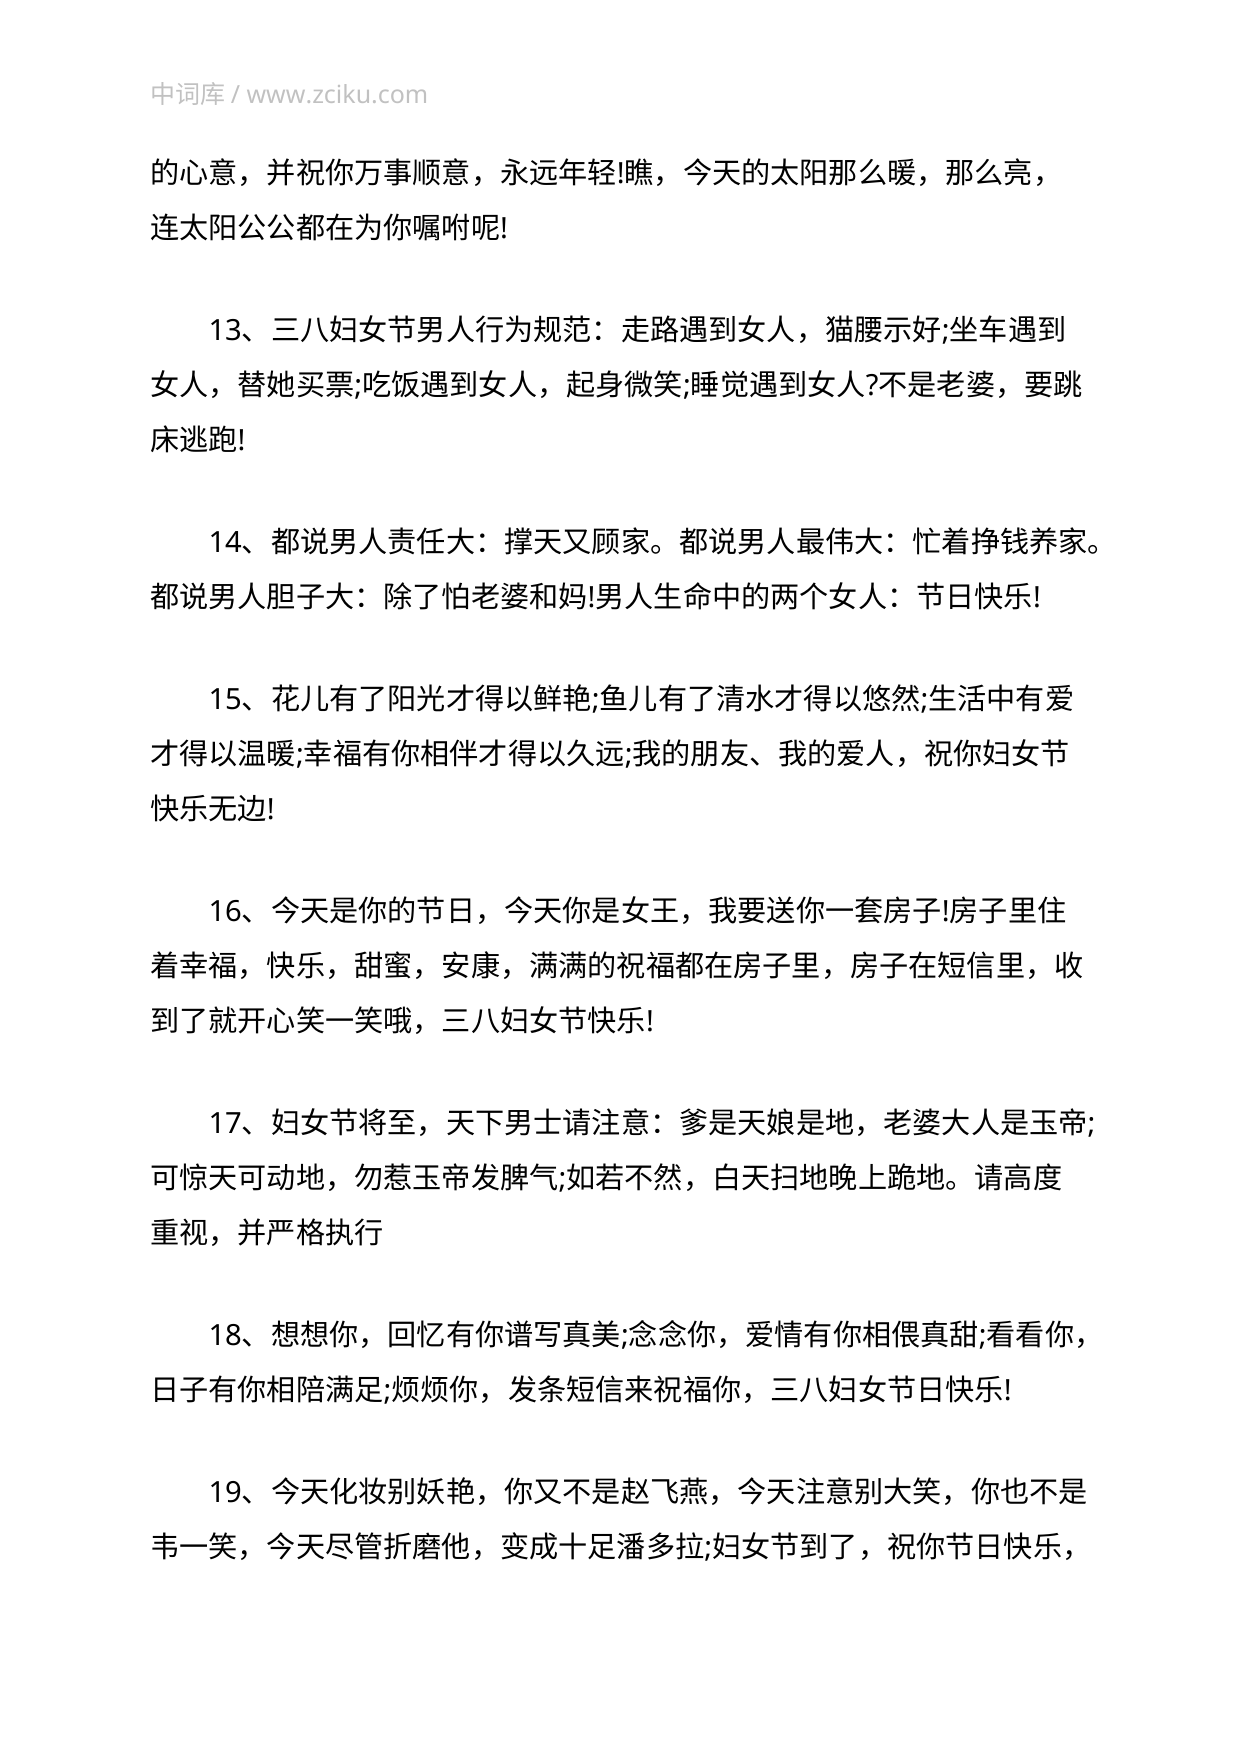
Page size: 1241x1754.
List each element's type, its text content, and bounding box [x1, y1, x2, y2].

text 13、三八妇女节男人行为规范：走路遇到女人，猫腰示好;坐车遇到女人，替她买票;吃饭遇到女人，起身微笑;睡觉遇到女人?不是老婆，要跳床逃跑! [150, 307, 1090, 459]
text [150, 1468, 1090, 1566]
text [150, 150, 1090, 247]
text 16、今天是你的节日，今天你是女王，我要送你一套房子!房子里住着幸福，快乐，甜蜜，安康，满满的祝福都在房子里，房子在短信里，收到了就开心笑一笑哦，三八妇女节快乐! [150, 888, 1090, 1040]
text 15、花儿有了阳光才得以鲜艳;鱼儿有了清水才得以悠然;生活中有爱才得以温暖;幸福有你相伴才得以久远;我的朋友、我的爱人，祝你妇女节快乐无边! [150, 676, 1090, 828]
text 17、妇女节将至，天下男士请注意：爹是天娘是地，老婆大人是玉帝;可惊天可动地，勿惹玉帝发脾气;如若不然，白天扫地晚上跪地。请高度重视，并严格执行 [150, 1100, 1090, 1252]
text 14、都说男人责任大：撑天又顾家。都说男人最伟大：忙着挣钱养家。都说男人胆子大：除了怕老婆和妈!男人生命中的两个女人：节日快乐! [150, 519, 1090, 616]
text 18、想想你，回忆有你谱写真美;念念你，爱情有你相偎真甜;看看你，日子有你相陪满足;烦烦你，发条短信来祝福你，三八妇女节日快乐! [150, 1312, 1090, 1409]
